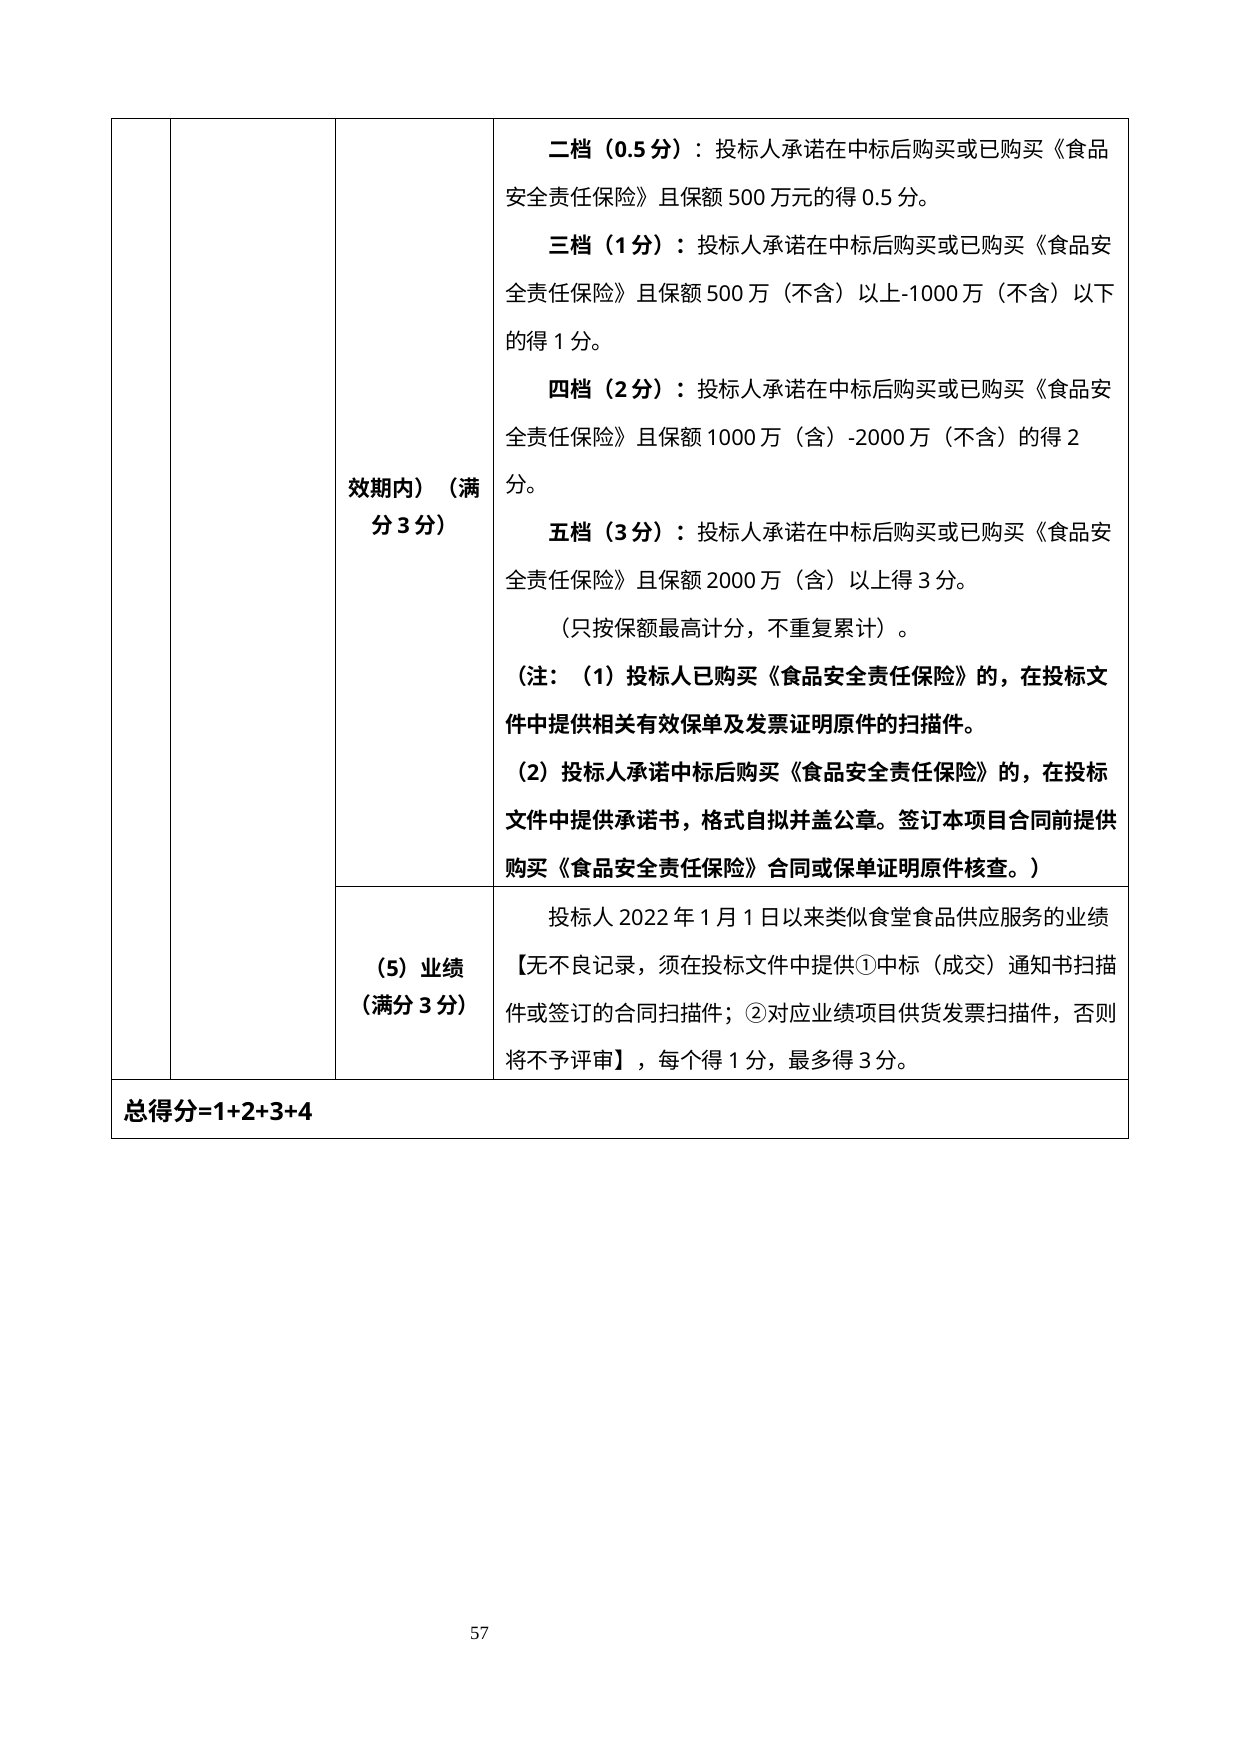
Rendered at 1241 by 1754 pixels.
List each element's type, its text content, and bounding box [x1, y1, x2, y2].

table_cell 总得分=1+2+3+4 [112, 1080, 1128, 1138]
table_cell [336, 119, 493, 886]
table_cell 投标人2022年1月1日以来类似食堂食品供应服务的业绩 【无不良记录，须在投标文件中提供①中标（成交）通知书扫描件或签订的合同扫描件；②对应业绩项目供货发票扫描件，否则将不予评审】，每个得1分，最多得3分。 [494, 887, 1128, 1078]
table_cell （5）业绩（满分3分） [336, 887, 493, 1078]
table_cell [494, 119, 1128, 886]
